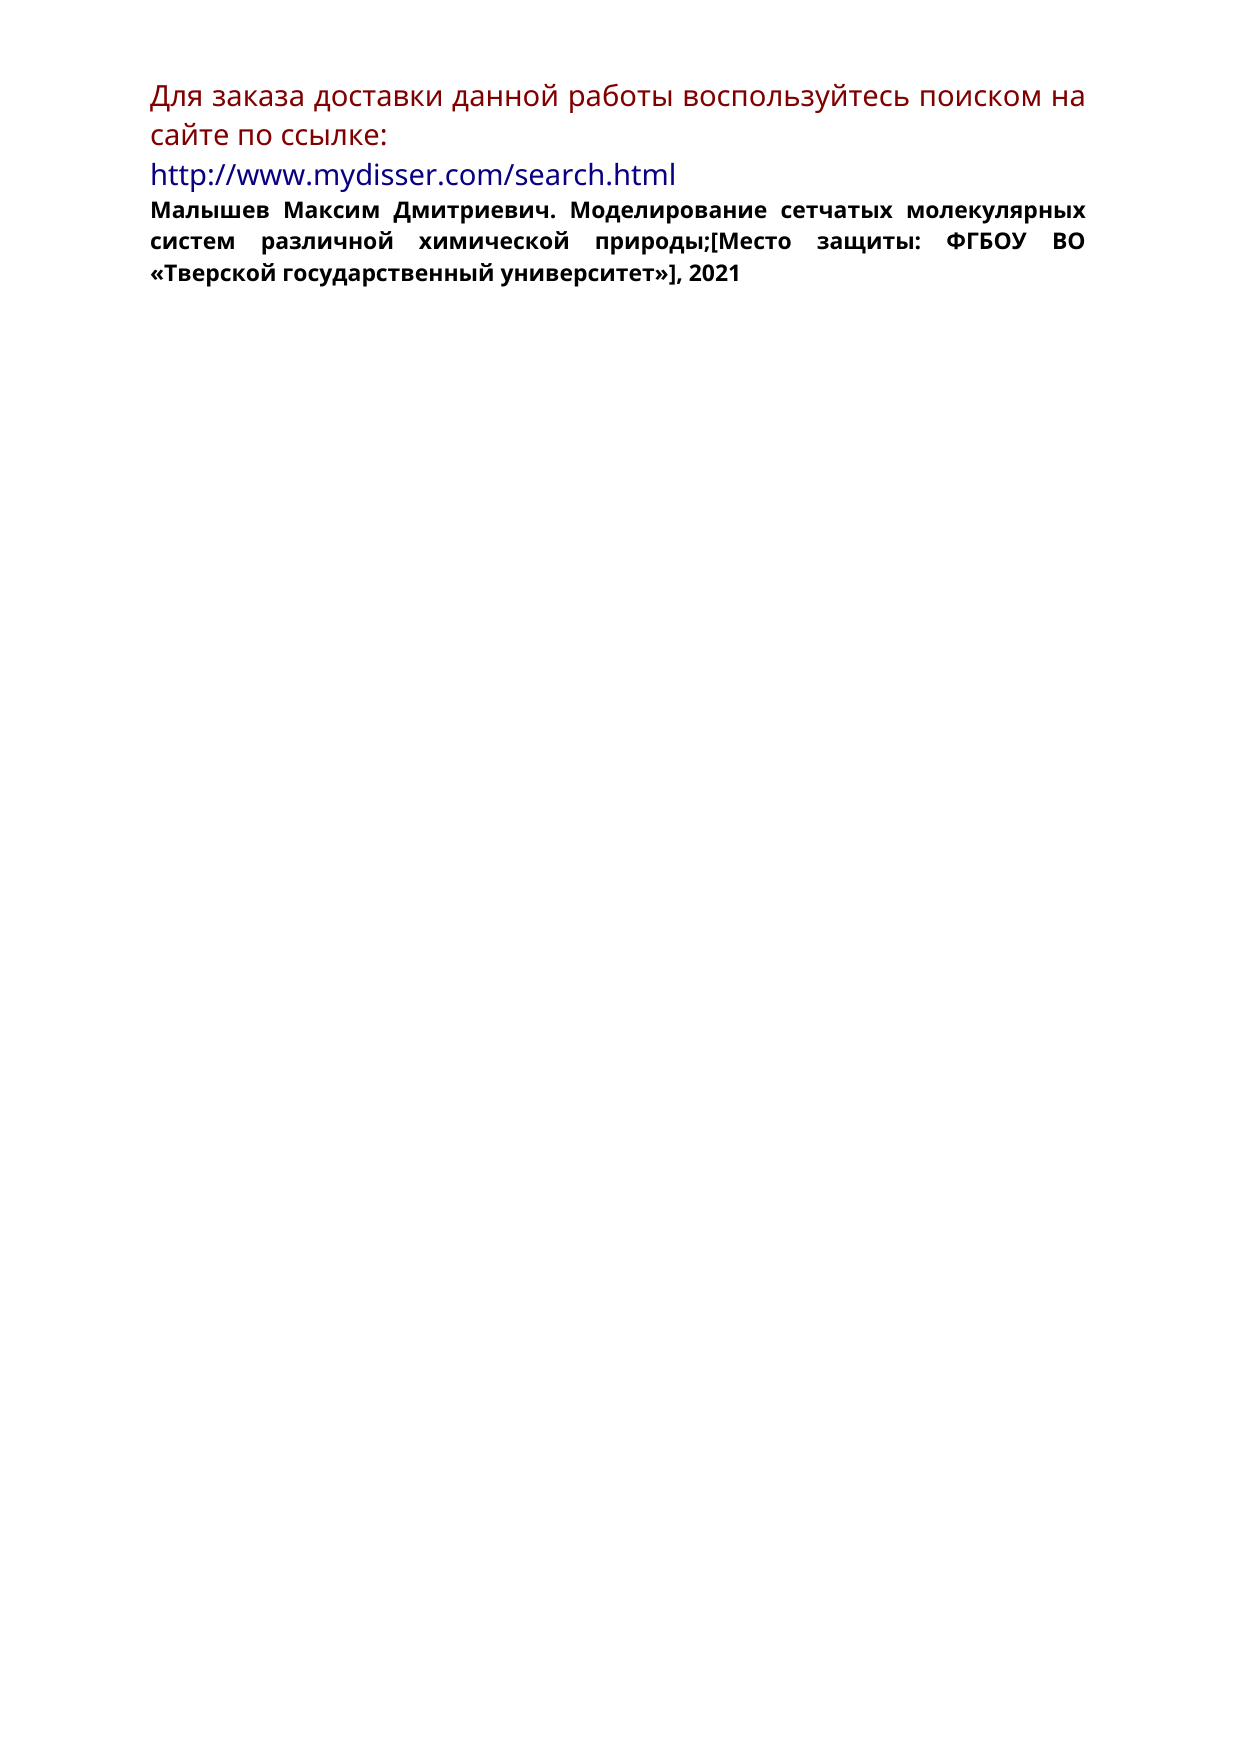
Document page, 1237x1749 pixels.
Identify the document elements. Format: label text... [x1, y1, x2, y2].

text Малышев Максим Дмитриевич. Моделирование сетчатых молекулярных систем различной химической природы;[Место защиты: ФГБОУ ВО «Тверской государственный университет»], 2021 [150, 194, 1086, 288]
